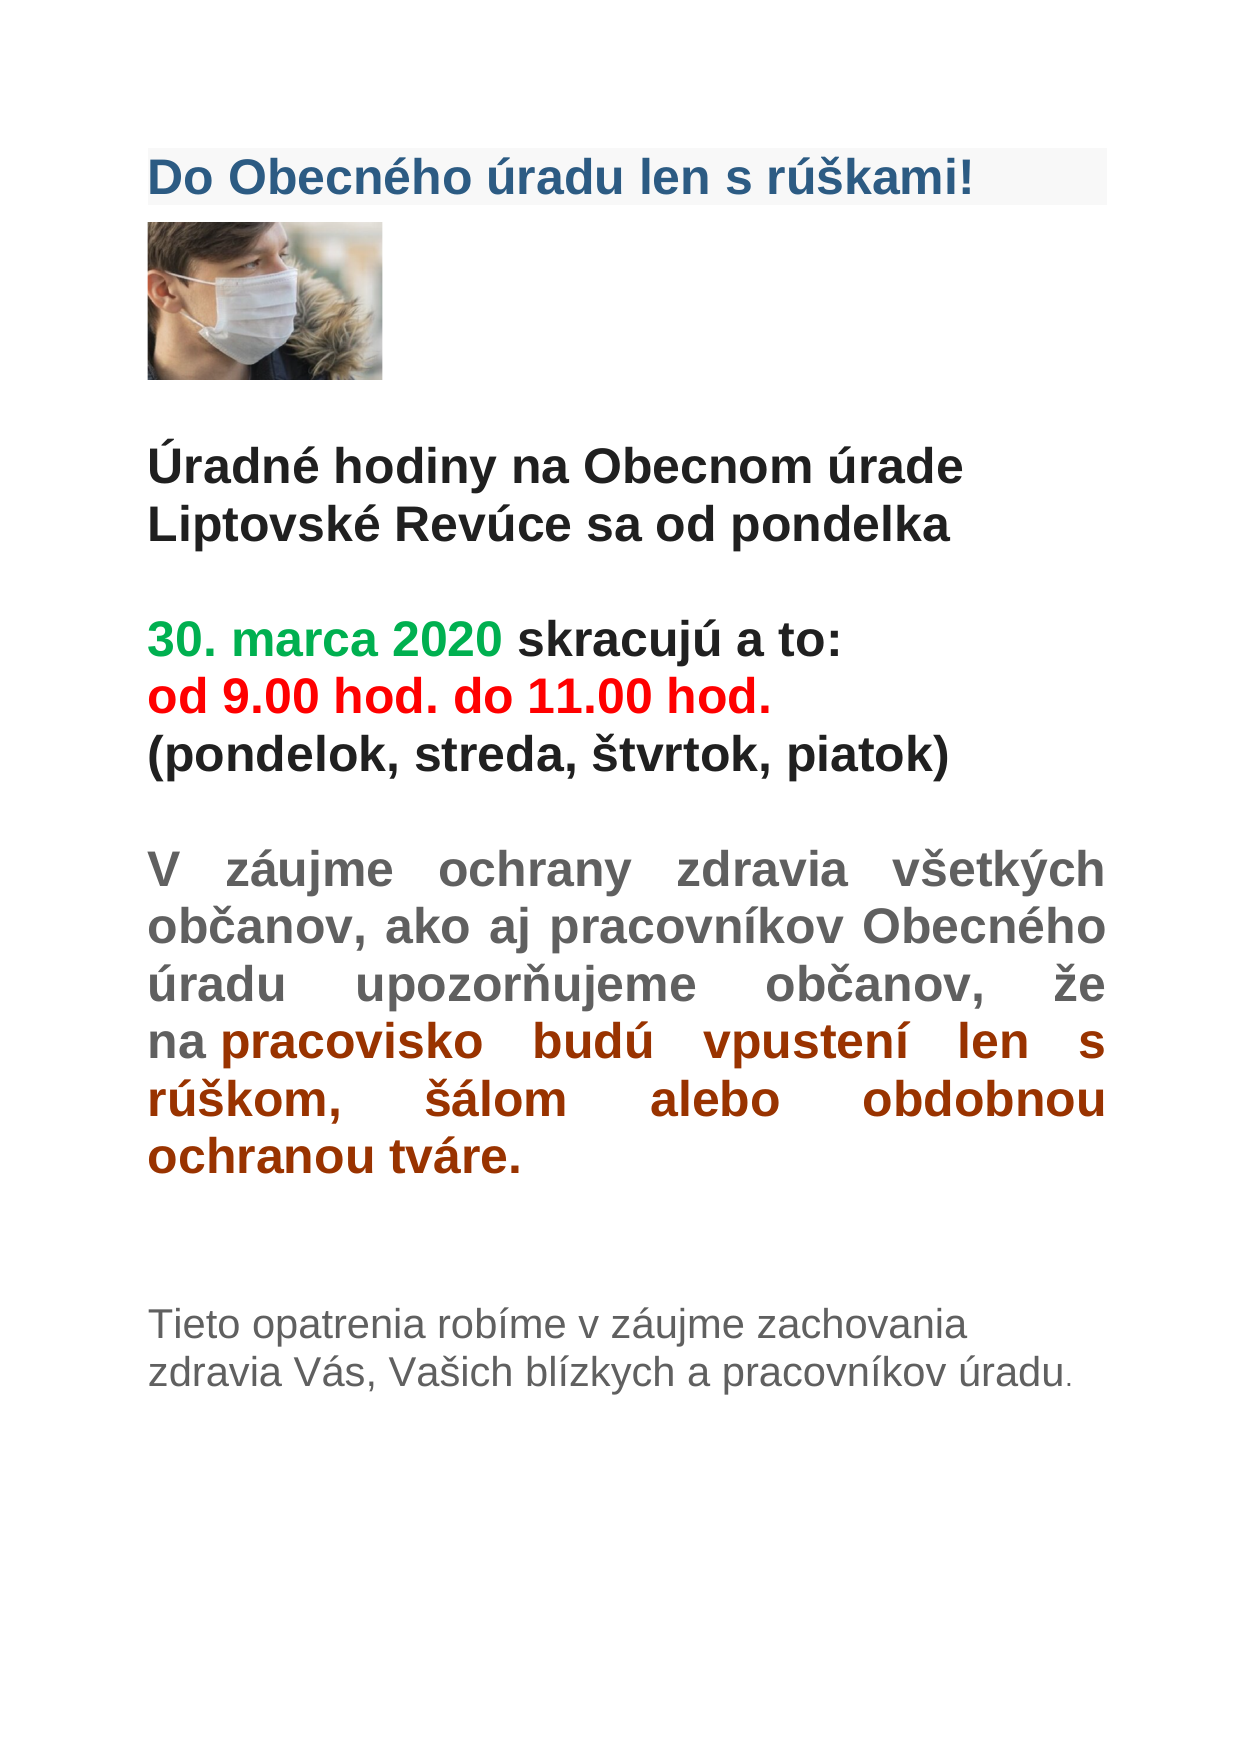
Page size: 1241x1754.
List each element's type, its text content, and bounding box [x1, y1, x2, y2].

text V záujme ochrany zdravia všetkých občanov, ako aj pracovníkov Obecného úradu upozorňujeme občanov, že na pracovisko budú vpustení len s rúškom, šálom alebo obdobnou ochranou tváre. [148, 839, 1107, 1184]
text od 9.00 hod. do 11.00 hod. [148, 667, 1107, 724]
text Úradné hodiny na Obecnom úrade Liptovské Revúce sa od pondelka [148, 437, 1107, 552]
text Tieto opatrenia robíme v záujme zachovania zdravia Vás, Vašich blízkych a pracovníkov úradu. [148, 1242, 1107, 1395]
text (pondelok, streda, štvrtok, piatok) [148, 724, 1107, 782]
text Do Obecného úradu len s rúškami! [148, 148, 1107, 205]
picture [147, 222, 383, 380]
text 30. marca 2020 skracujú a to: [148, 609, 1107, 667]
